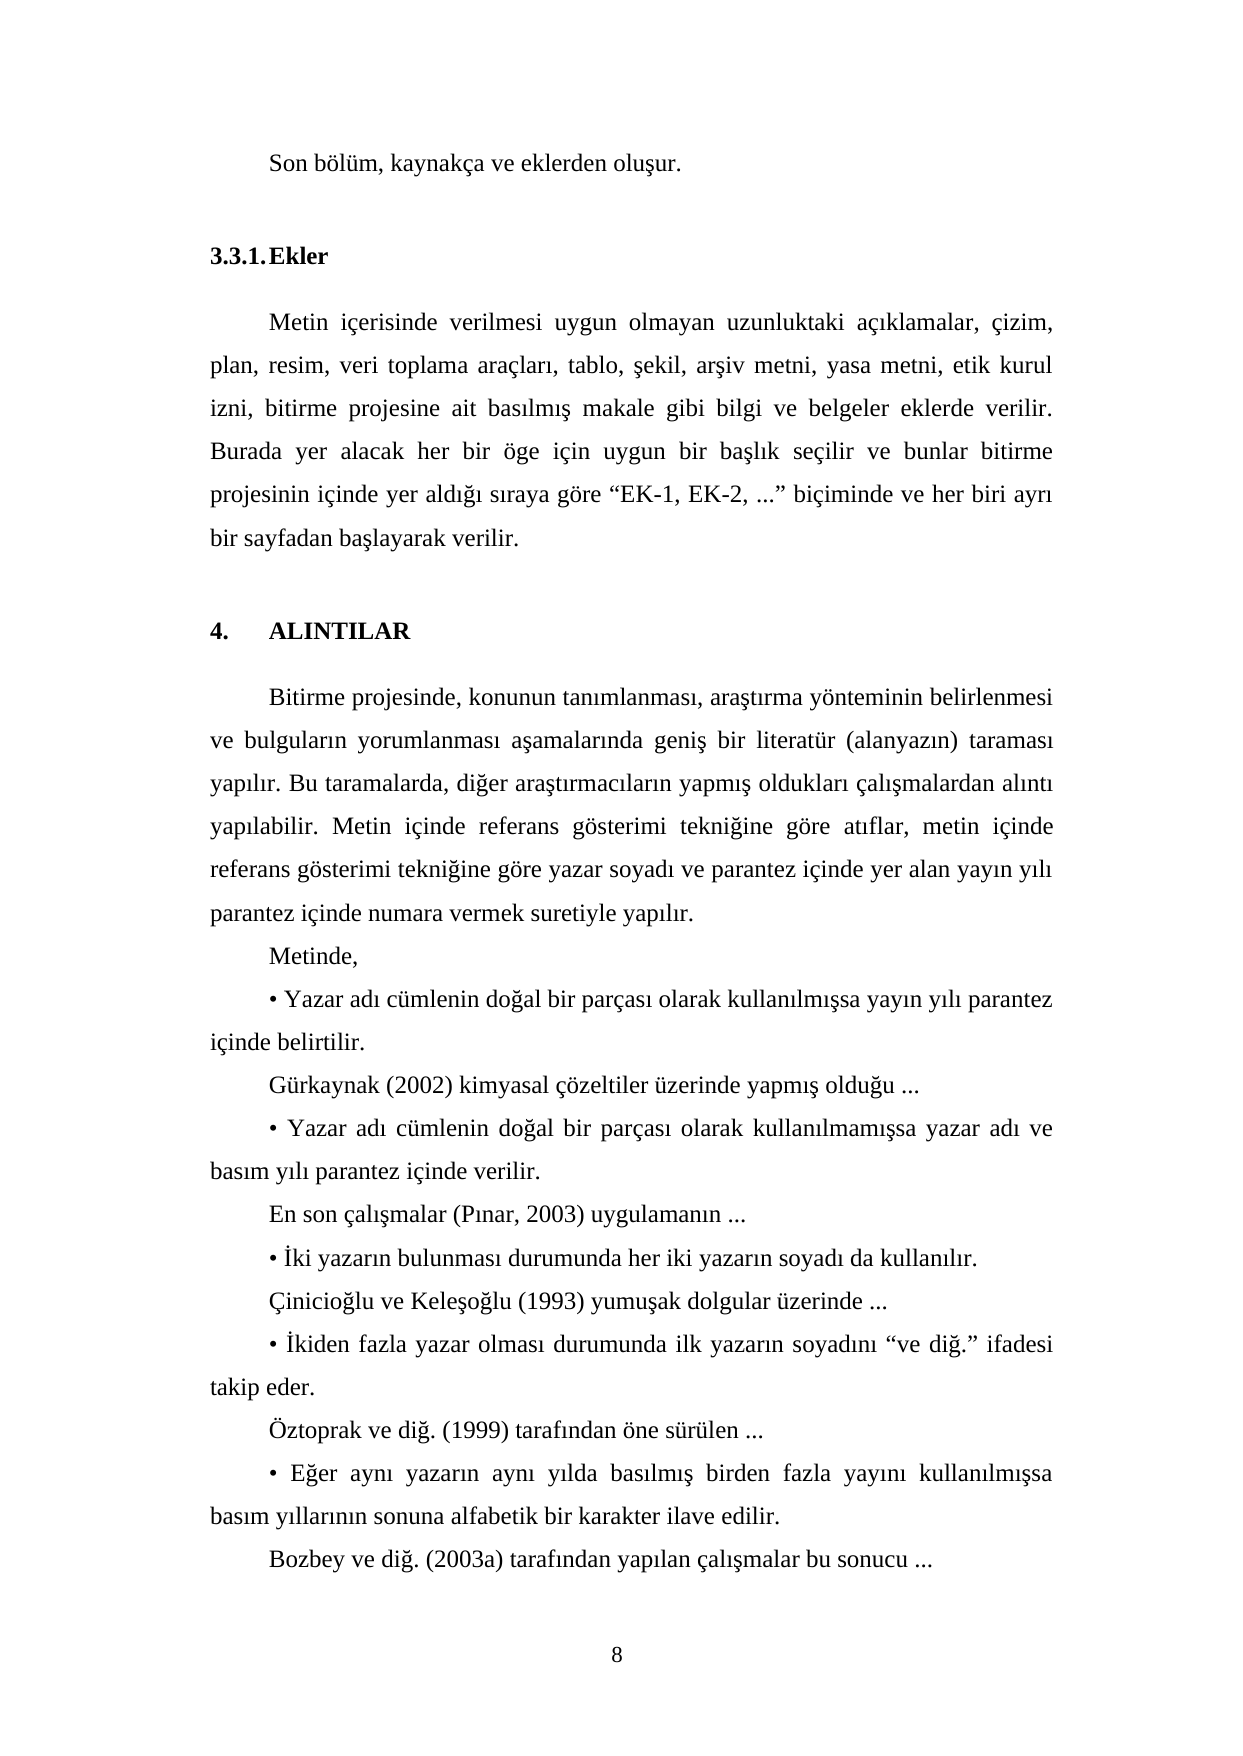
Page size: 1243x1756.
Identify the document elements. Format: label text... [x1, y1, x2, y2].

text Bozbey ve diğ. (2003a) tarafından yapılan çalışmalar bu sonucu ... [210, 1544, 1054, 1573]
text Metinde, [210, 941, 1054, 969]
text Son bölüm, kaynakça ve eklerden oluşur. [210, 148, 1054, 176]
text • Eğer aynı yazarın aynı yılda basılmış birden fazla yayını kullanılmışsa basım yıllarının sonuna alfabetik bir karakter ilave edilir. [210, 1458, 1054, 1530]
text Bitirme projesinde, konunun tanımlanması, araştırma yönteminin belirlenmesi ve bulguların yorumlanması aşamalarında geniş bir literatür (alanyazın) taraması yapılır. Bu taramalarda, diğer araştırmacıların yapmış oldukları çalışmalardan alıntı yapılabilir. Metin içinde referans gösterimi tekniğine göre atıflar, metin içinde referans gösterimi tekniğine göre yazar soyadı ve parantez içinde yer alan yayın yılı parantez içinde numara vermek suretiyle yapılır. [210, 682, 1054, 926]
text Gürkaynak (2002) kimyasal çözeltiler üzerinde yapmış olduğu ... [210, 1070, 1054, 1099]
subtitle ALINTILAR [210, 616, 1054, 644]
text En son çalışmalar (Pınar, 2003) uygulamanın ... [210, 1199, 1054, 1228]
text Metin içerisinde verilmesi uygun olmayan uzunluktaki açıklamalar, çizim, plan, resim, veri toplama araçları, tablo, şekil, arşiv metni, yasa metni, etik kurul izni, bitirme projesine ait basılmış makale gibi bilgi ve belgeler eklerde verilir. Burada yer alacak her bir öge için uygun bir başlık seçilir ve bunlar bitirme projesinin içinde yer aldığı sıraya göre “EK-1, EK-2, ...” biçiminde ve her biri ayrı bir sayfadan başlayarak verilir. [210, 307, 1054, 551]
text Çinicioğlu ve Keleşoğlu (1993) yumuşak dolgular üzerinde ... [210, 1286, 1054, 1314]
text • İkiden fazla yazar olması durumunda ilk yazarın soyadını “ve diğ.” ifadesi takip eder. [210, 1329, 1054, 1401]
text Öztoprak ve diğ. (1999) tarafından öne sürülen ... [210, 1415, 1054, 1444]
text • Yazar adı cümlenin doğal bir parçası olarak kullanılmamışsa yazar adı ve basım yılı parantez içinde verilir. [210, 1113, 1054, 1185]
text • Yazar adı cümlenin doğal bir parçası olarak kullanılmışsa yayın yılı parantez içinde belirtilir. [210, 984, 1054, 1056]
text • İki yazarın bulunması durumunda her iki yazarın soyadı da kullanılır. [210, 1243, 1054, 1271]
subtitle Ekler [210, 241, 1054, 269]
